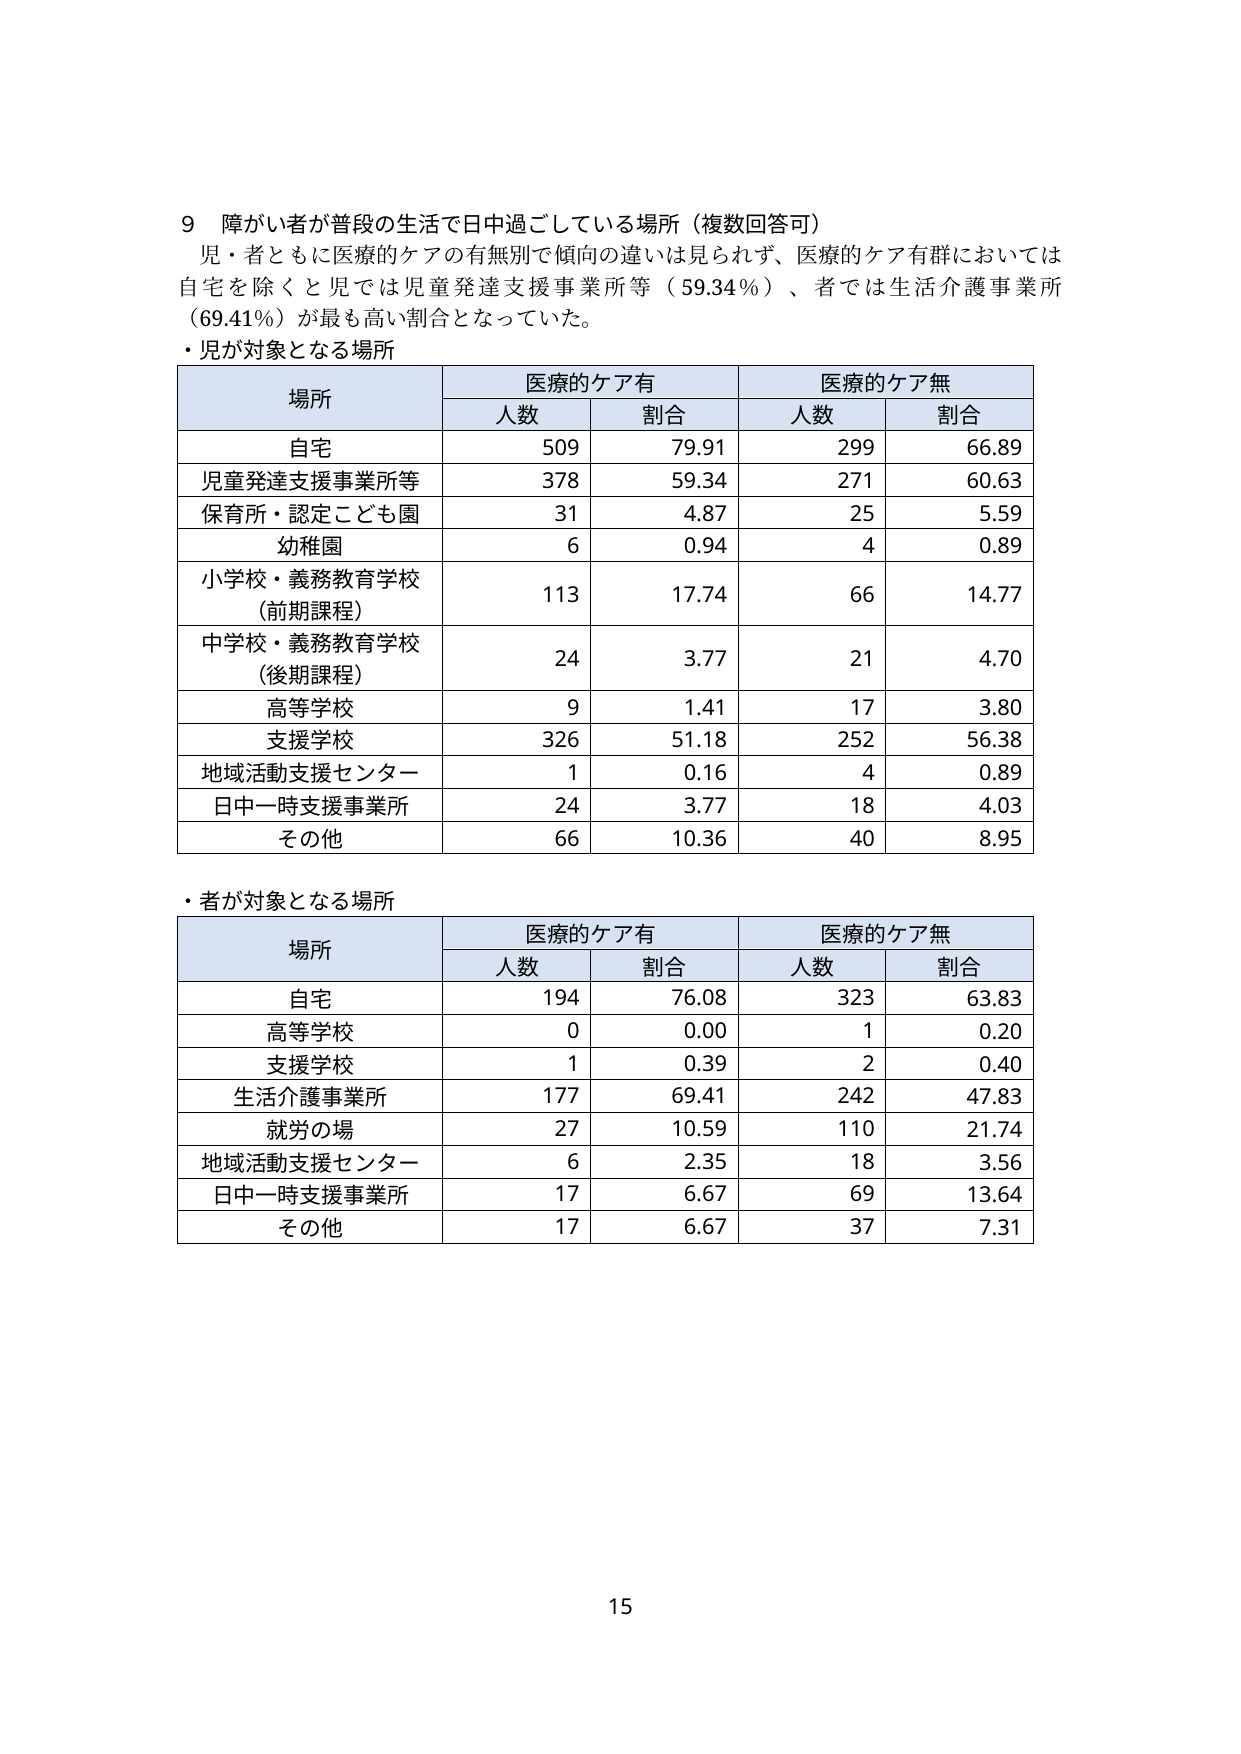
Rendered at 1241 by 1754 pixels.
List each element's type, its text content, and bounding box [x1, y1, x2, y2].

table_cell 支援学校 [178, 1048, 442, 1079]
table_cell 4 [739, 756, 885, 788]
table_cell その他 [178, 1211, 442, 1243]
table_cell 242 [739, 1080, 885, 1112]
table_cell 79.91 [591, 431, 738, 463]
table_header 医療的ケア無 [739, 366, 1033, 397]
table_cell 18 [739, 789, 885, 821]
table_cell 1 [443, 756, 590, 788]
table_cell 6 [443, 1146, 590, 1177]
table_cell 323 [739, 982, 885, 1014]
table_cell 69.41 [591, 1080, 738, 1112]
table_cell 4 [739, 529, 885, 561]
table_header 医療的ケア有 [443, 366, 738, 397]
table_cell 生活介護事業所 [178, 1080, 442, 1112]
table_cell 小学校・義務教育学校（前期課程） [178, 562, 442, 625]
table_cell 0.94 [591, 529, 738, 561]
table_cell 6 [443, 529, 590, 561]
table_cell 自宅 [178, 982, 442, 1014]
table_cell 高等学校 [178, 1015, 442, 1047]
table_cell 7.31 [886, 1211, 1033, 1243]
table_cell 17 [443, 1179, 590, 1210]
table_cell 14.77 [886, 562, 1033, 625]
table_cell 56.38 [886, 724, 1033, 755]
subtitle ９ 障がい者が普段の生活で日中過ごしている場所（複数回答可） [177, 207, 1063, 238]
table_cell 60.63 [886, 464, 1033, 496]
text ・児が対象となる場所 [177, 333, 1063, 365]
table_cell 中学校・義務教育学校（後期課程） [178, 626, 442, 690]
table_cell 4.70 [886, 626, 1033, 690]
table_cell 0.39 [591, 1048, 738, 1079]
table_cell 110 [739, 1113, 885, 1145]
table_header 場所 [178, 366, 442, 430]
table_cell 3.77 [591, 626, 738, 690]
table_cell 299 [739, 431, 885, 463]
table_cell 4.03 [886, 789, 1033, 821]
table_cell 日中一時支援事業所 [178, 789, 442, 821]
table_cell 37 [739, 1211, 885, 1243]
table_cell 63.83 [886, 982, 1033, 1014]
table_cell 47.83 [886, 1080, 1033, 1112]
table_cell 3.56 [886, 1146, 1033, 1177]
table_cell 66 [443, 822, 590, 853]
table_cell 252 [739, 724, 885, 755]
table_cell 支援学校 [178, 724, 442, 755]
table_header 医療的ケア有 [443, 917, 738, 948]
table_cell 保育所・認定こども園 [178, 497, 442, 528]
table_cell 9 [443, 691, 590, 722]
table_cell 地域活動支援センター [178, 1146, 442, 1177]
table_cell 日中一時支援事業所 [178, 1179, 442, 1210]
table_cell 10.59 [591, 1113, 738, 1145]
table_cell 25 [739, 497, 885, 528]
table_cell 24 [443, 789, 590, 821]
table_cell 59.34 [591, 464, 738, 496]
table_cell 0.89 [886, 529, 1033, 561]
table_cell 113 [443, 562, 590, 625]
table_header 医療的ケア無 [739, 917, 1033, 948]
table_cell 高等学校 [178, 691, 442, 722]
table_cell 人数 [443, 950, 590, 981]
table_cell 0.40 [886, 1048, 1033, 1079]
table_cell 4.87 [591, 497, 738, 528]
table_header 場所 [178, 917, 442, 981]
table_cell 自宅 [178, 431, 442, 463]
table_cell 5.59 [886, 497, 1033, 528]
table_cell 割合 [886, 950, 1033, 981]
table_cell 271 [739, 464, 885, 496]
table_cell 人数 [739, 950, 885, 981]
table_cell 割合 [591, 950, 738, 981]
table_cell 割合 [591, 399, 738, 430]
table_cell 66 [739, 562, 885, 625]
table_cell 2.35 [591, 1146, 738, 1177]
table_cell 人数 [443, 399, 590, 430]
table_cell 1 [739, 1015, 885, 1047]
table_cell 76.08 [591, 982, 738, 1014]
table_cell 194 [443, 982, 590, 1014]
table_cell 13.64 [886, 1179, 1033, 1210]
table_cell 326 [443, 724, 590, 755]
table_cell 0.20 [886, 1015, 1033, 1047]
table_cell 0.16 [591, 756, 738, 788]
table_cell 17 [443, 1211, 590, 1243]
table_cell 6.67 [591, 1179, 738, 1210]
table_cell 幼稚園 [178, 529, 442, 561]
table_cell その他 [178, 822, 442, 853]
text 児・者ともに医療的ケアの有無別で傾向の違いは見られず、医療的ケア有群においては自宅を除くと児では児童発達支援事業所等（59.34％）、者では生活介護事業所（69.41％）が最も高い割合となっていた。 [177, 238, 1063, 333]
table_cell 18 [739, 1146, 885, 1177]
table_cell 2 [739, 1048, 885, 1079]
table_cell 66.89 [886, 431, 1033, 463]
table_cell 509 [443, 431, 590, 463]
table_cell 1.41 [591, 691, 738, 722]
table_cell 17.74 [591, 562, 738, 625]
table_cell 人数 [739, 399, 885, 430]
table_cell 40 [739, 822, 885, 853]
table_cell 17 [739, 691, 885, 722]
table_cell 24 [443, 626, 590, 690]
table_cell 3.77 [591, 789, 738, 821]
table_cell 8.95 [886, 822, 1033, 853]
table_cell 27 [443, 1113, 590, 1145]
table_cell 378 [443, 464, 590, 496]
table_cell 割合 [886, 399, 1033, 430]
table_cell 69 [739, 1179, 885, 1210]
table_cell 児童発達支援事業所等 [178, 464, 442, 496]
table_cell 0.89 [886, 756, 1033, 788]
text ・者が対象となる場所 [177, 884, 1063, 916]
table_cell 177 [443, 1080, 590, 1112]
table_cell 10.36 [591, 822, 738, 853]
table_cell 6.67 [591, 1211, 738, 1243]
table_cell 21.74 [886, 1113, 1033, 1145]
table_cell 21 [739, 626, 885, 690]
table_cell 51.18 [591, 724, 738, 755]
table_cell 就労の場 [178, 1113, 442, 1145]
table_cell 1 [443, 1048, 590, 1079]
table_cell 0.00 [591, 1015, 738, 1047]
table_cell 地域活動支援センター [178, 756, 442, 788]
table_cell 3.80 [886, 691, 1033, 722]
table_cell 31 [443, 497, 590, 528]
table_cell 0 [443, 1015, 590, 1047]
